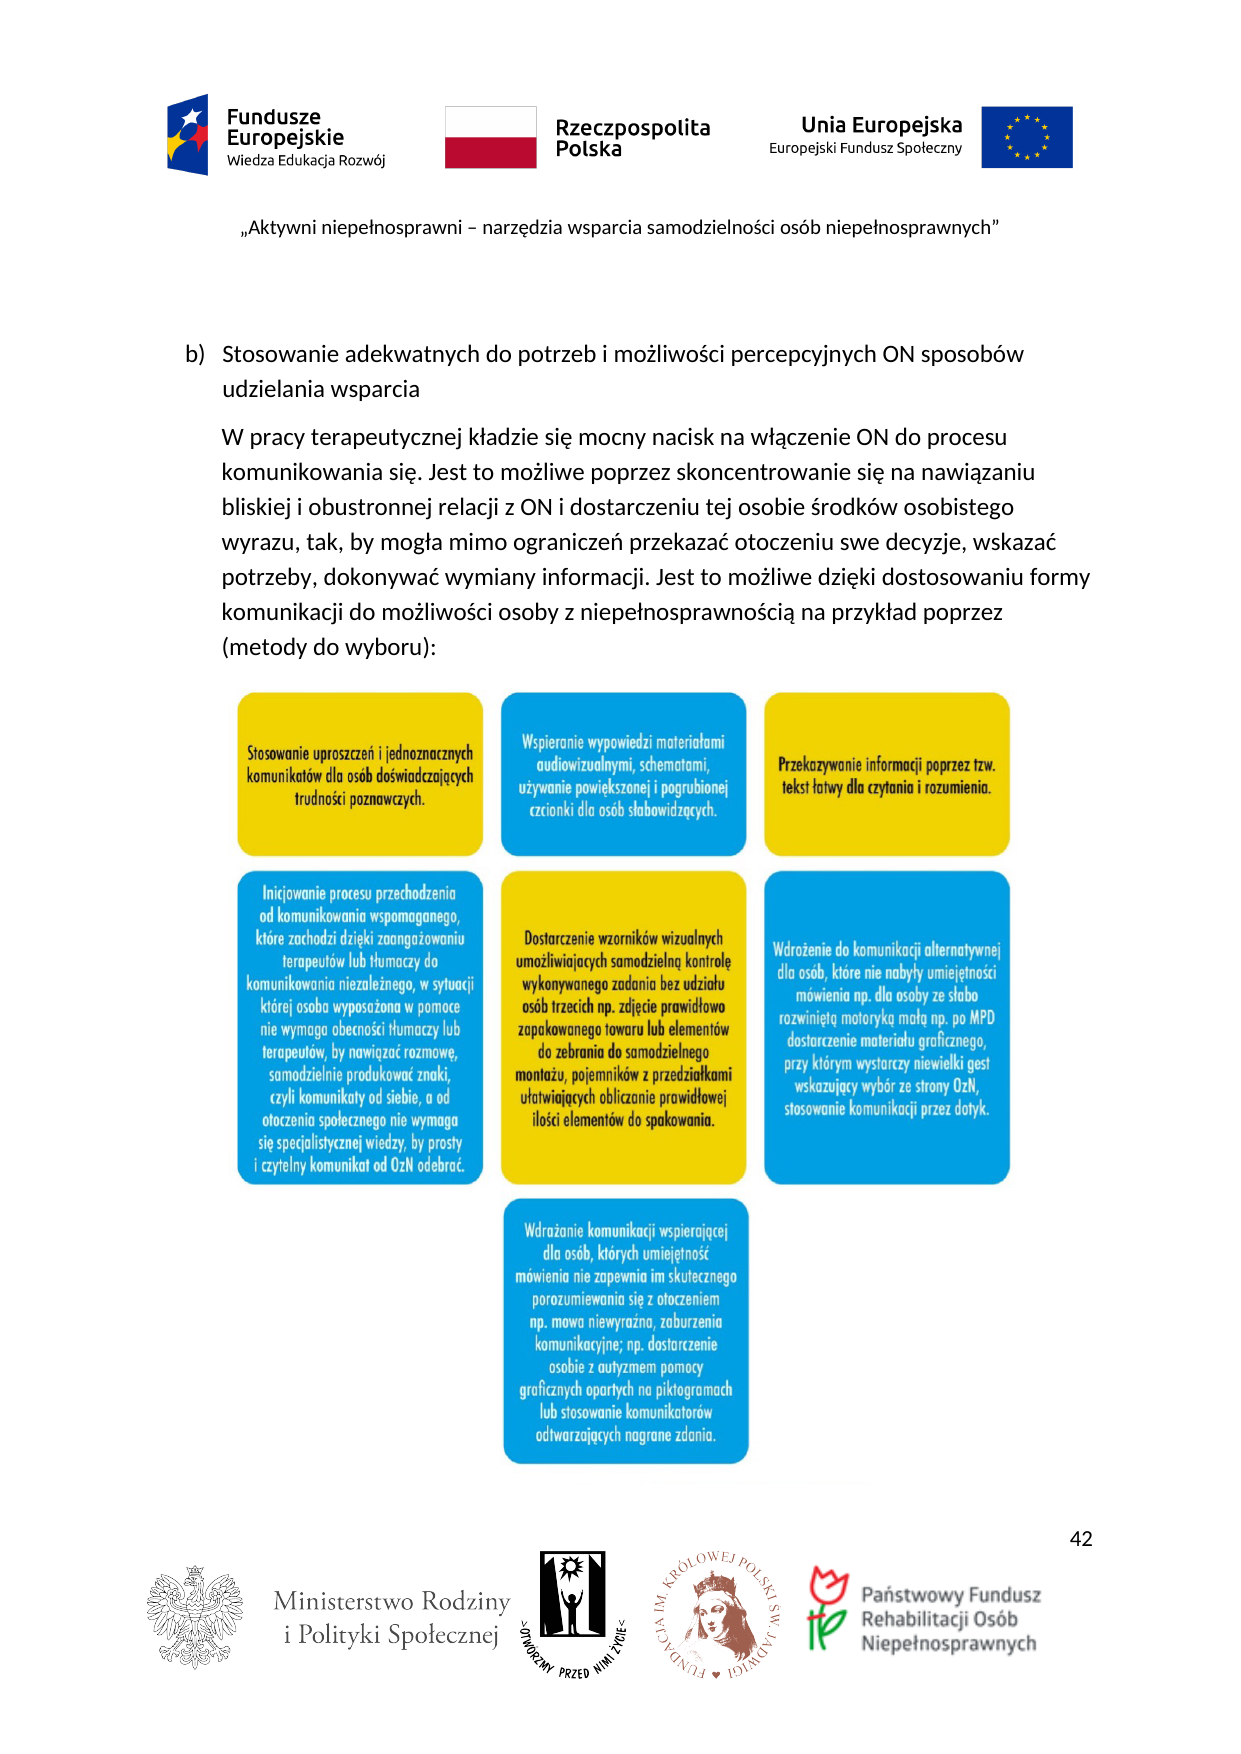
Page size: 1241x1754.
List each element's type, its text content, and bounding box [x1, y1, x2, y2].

picture [520, 1551, 626, 1679]
list Stosowanie adekwatnych do potrzeb i możliwości percepcyjnych ON sposobów udzielania wsparcia [185, 338, 1093, 404]
text W pracy terapeutycznej kładzie się mocny nacisk na włączenie ON do procesu komunikowania się. Jest to możliwe poprzez skoncentrowanie się na nawiązaniu bliskiej i obustronnej relacji z ON i dostarczeniu tej osobie środków osobistego wyrazu, tak, by mogła mimo ograniczeń przekazać otoczeniu swe decyzje, wskazać potrzeby, dokonywać wymiany informacji. Jest to możliwe dzięki dostosowaniu formy komunikacji do możliwości osoby z niepełnosprawnością na przykład poprzez (metody do wyboru): [221, 421, 1093, 661]
picture [654, 1551, 1069, 1679]
picture [147, 73, 1093, 196]
picture [147, 1565, 511, 1670]
picture [227, 678, 1028, 1493]
